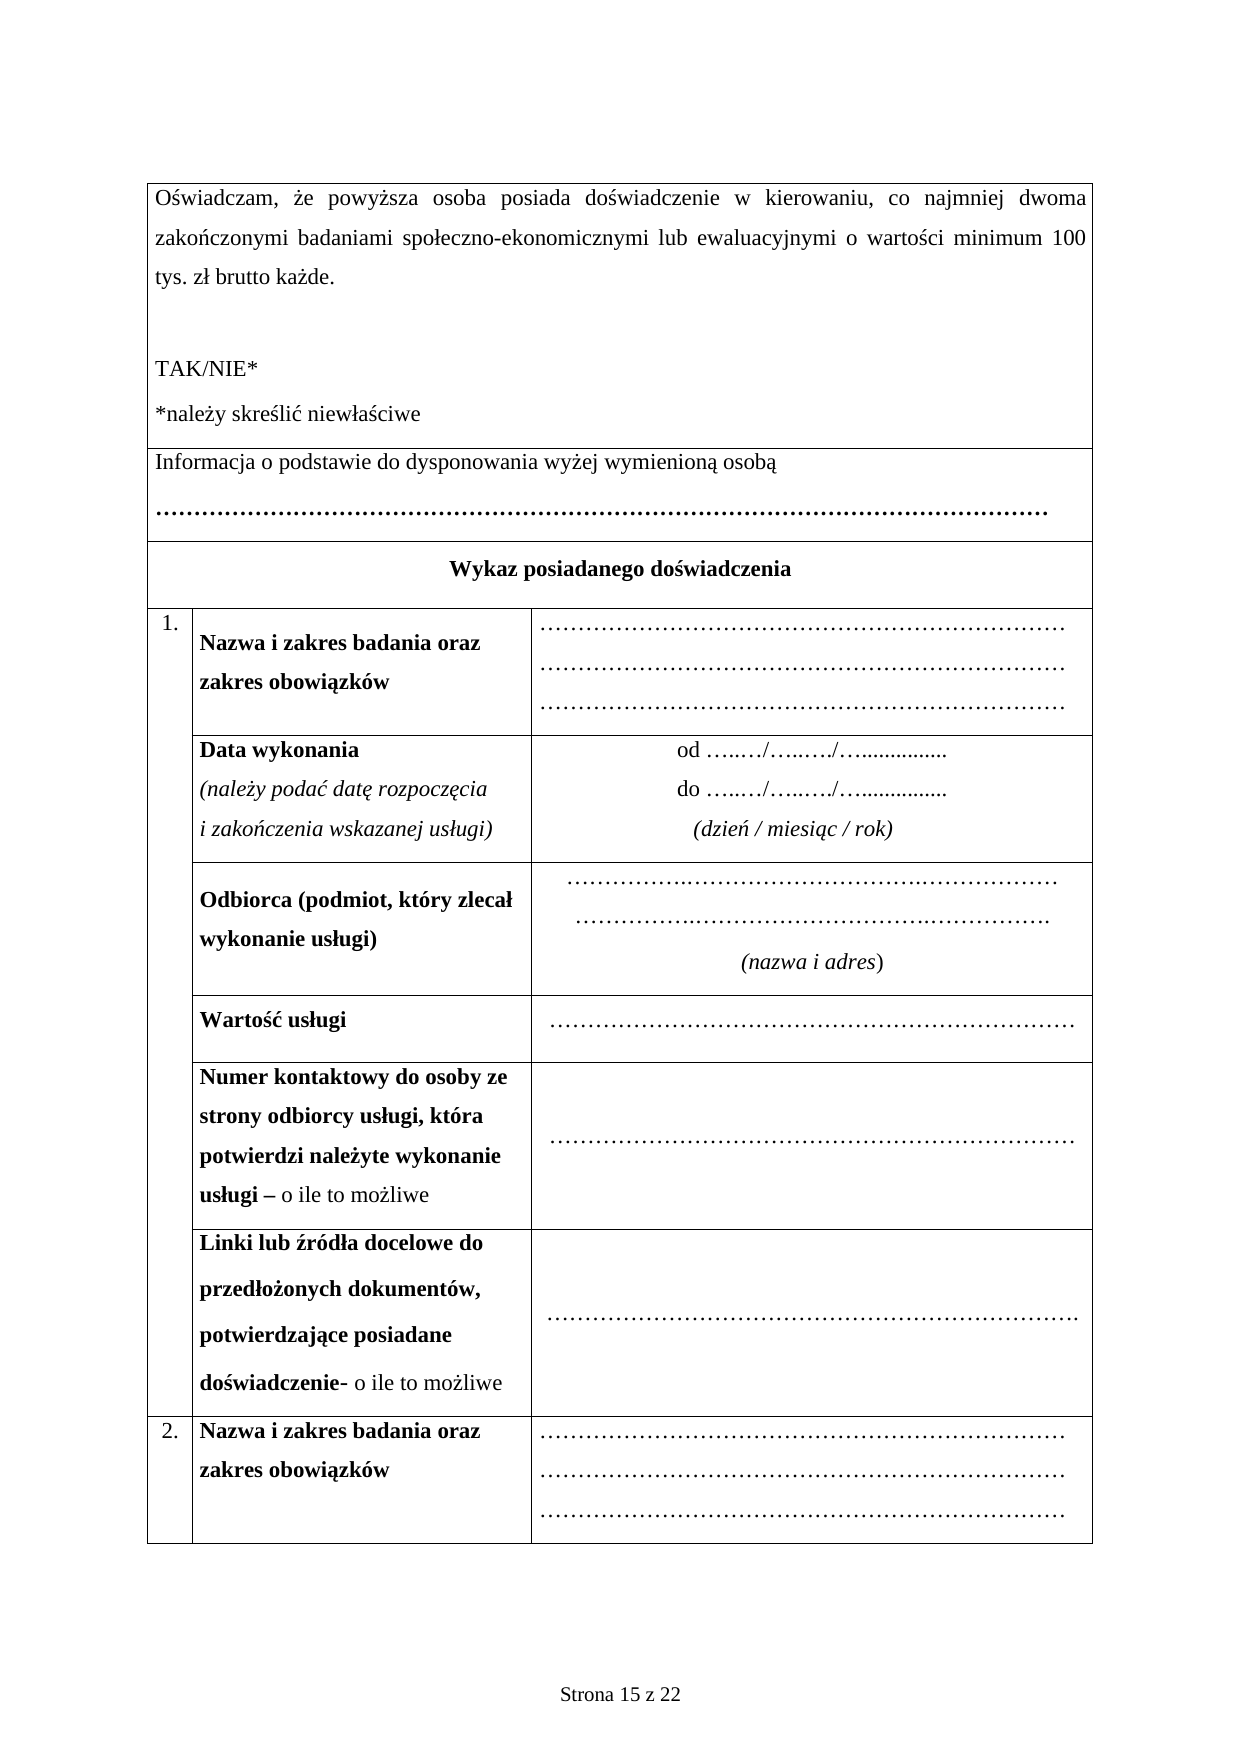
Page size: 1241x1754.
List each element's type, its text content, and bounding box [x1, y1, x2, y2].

table_cell Oświadczam, że powyższa osoba posiada doświadczenie w kierowaniu, co najmniej dwoma zakończonymi badaniami społeczno-ekonomicznymi lub ewaluacyjnymi o wartości minimum 100 tys. zł brutto każde. TAK/NIE* *należy skreślić niewłaściwe [148, 184, 1092, 447]
table_cell ……………………………………………………………. [532, 1230, 1092, 1416]
table_cell Wykaz posiadanego doświadczenia [148, 542, 1092, 608]
table_cell Informacja o podstawie do dysponowania wyżej wymienioną osobą ……………………………………………………………………………………………………… [148, 449, 1092, 541]
table_cell 1. [148, 609, 192, 1416]
table_cell ……………………………………………………………………………………………………………………………………………………………………………………… [532, 1417, 1092, 1543]
table_cell Wartość usługi [193, 996, 531, 1062]
table_cell Nazwa i zakres badania oraz zakres obowiązków [193, 1417, 531, 1543]
table_cell Nazwa i zakres badania oraz zakres obowiązków [193, 609, 531, 735]
table_cell ……………………………………………………………………………………………………………………………………………………………………………………… [532, 609, 1092, 735]
table_cell Linki lub źródła docelowe do przedłożonych dokumentów, potwierdzające posiadane doświadczenie- o ile to możliwe [193, 1230, 531, 1416]
table_cell od …..…/…..…./…............... do …..…/…..…./…............... (dzień / miesiąc / rok) [532, 736, 1092, 862]
table_cell …………….………………………….……………… …………….………………………….……………. (nazwa i adres) [532, 863, 1092, 995]
table_cell 2. [148, 1417, 192, 1543]
table_cell Odbiorca (podmiot, który zlecał wykonanie usługi) [193, 863, 531, 995]
table_cell Data wykonania (należy podać datę rozpoczęcia i zakończenia wskazanej usługi) [193, 736, 531, 862]
table_cell …………………………………………………………… [532, 1063, 1092, 1228]
table_cell …………………………………………………………… [532, 996, 1092, 1062]
table_cell Numer kontaktowy do osoby ze strony odbiorcy usługi, która potwierdzi należyte wykonanie usługi – o ile to możliwe [193, 1063, 531, 1228]
